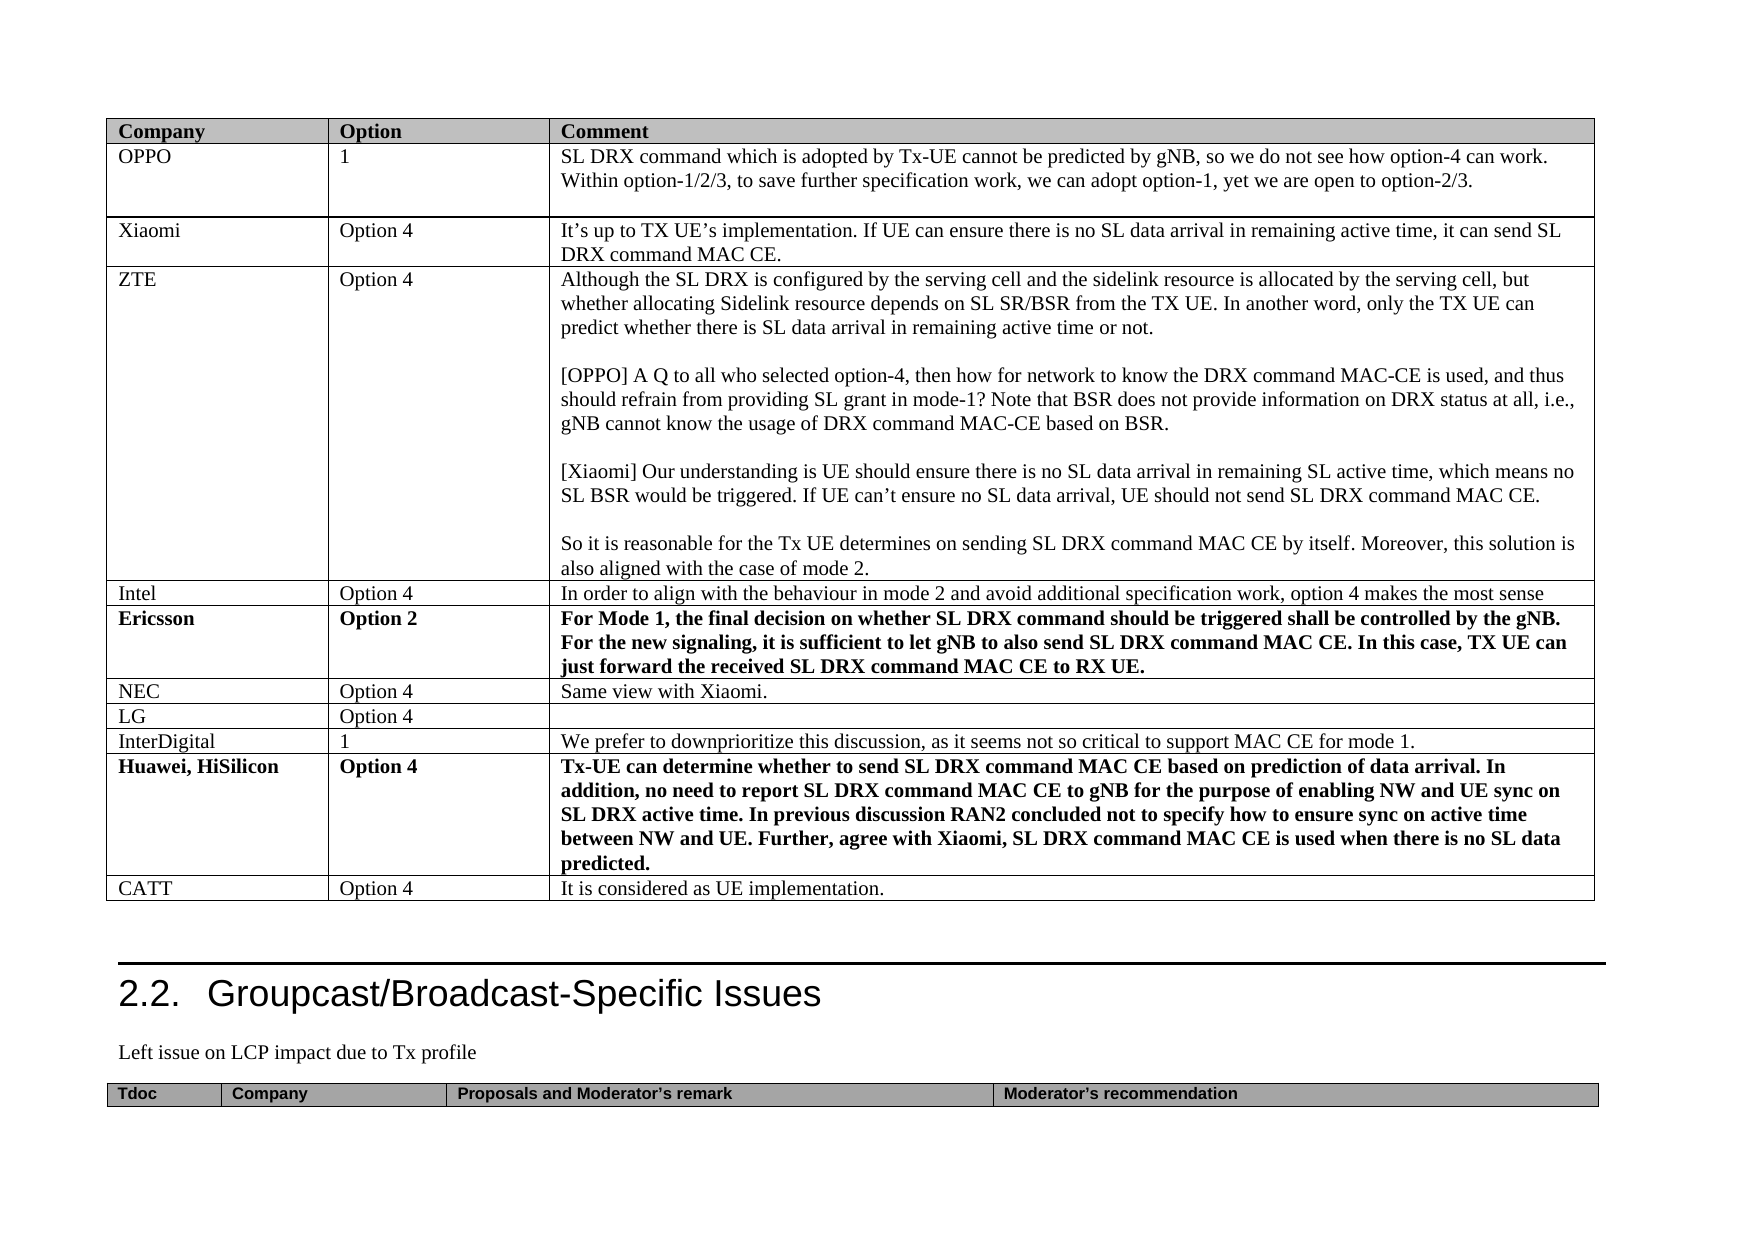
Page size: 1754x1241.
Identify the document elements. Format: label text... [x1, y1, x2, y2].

table_cell [550, 704, 1594, 728]
table_cell [107, 729, 328, 753]
table_header Proposals and Moderator’s remark [447, 1084, 993, 1106]
table_cell SL DRX command which is adopted by Tx-UE cannot be predicted by gNB, so we do not see how option-4 can work. Within option-1/2/3, to save further specification work, we can adopt option-1, yet we are open to option-2/3. [550, 144, 1594, 216]
table_cell [107, 704, 328, 728]
table_cell [329, 606, 549, 678]
table_cell Xiaomi [107, 218, 328, 266]
table_cell In order to align with the behaviour in mode 2 and avoid additional specification work, option 4 makes the most sense [550, 581, 1594, 604]
table_cell Option 4 [329, 581, 549, 604]
subtitle Groupcast/Broadcast-Specific Issues [118, 965, 1606, 1015]
table_cell [550, 679, 1594, 703]
table_cell It’s up to TX UE’s implementation. If UE can ensure there is no SL data arrival in remaining active time, it can send SL DRX command MAC CE. [550, 218, 1594, 266]
table_cell OPPO [107, 144, 328, 216]
text Left issue on LCP impact due to Tx profile [118, 1040, 1606, 1064]
table_cell [107, 876, 328, 899]
table_cell [550, 729, 1594, 753]
table_header Company [107, 119, 328, 143]
table_cell [329, 876, 549, 899]
table_cell Option 4 [329, 267, 549, 579]
table_cell ZTE [107, 267, 328, 579]
table_cell [107, 754, 328, 874]
table_cell Although the SL DRX is configured by the serving cell and the sidelink resource is allocated by the serving cell, but whether allocating Sidelink resource depends on SL SR/BSR from the TX UE. In another word, only the TX UE can predict whether there is SL data arrival in remaining active time or not. So it is reasonable for the Tx UE determines on sending SL DRX command MAC CE by itself. Moreover, this solution is also aligned with the case of mode 2. [550, 267, 1594, 579]
table_cell Option 4 [329, 218, 549, 266]
table_cell [329, 729, 549, 753]
table_cell [550, 606, 1594, 678]
table_cell Intel [107, 581, 328, 604]
table_cell [550, 754, 1594, 874]
table_cell [107, 679, 328, 703]
table_cell [329, 754, 549, 874]
table_header Option [329, 119, 549, 143]
table_header Tdoc [108, 1084, 221, 1106]
table_cell 1 [329, 144, 549, 216]
table_header Comment [550, 119, 1594, 143]
table_cell [550, 876, 1594, 899]
table_cell [329, 679, 549, 703]
table_header Moderator’s recommendation [994, 1084, 1598, 1106]
table_header Company [222, 1084, 446, 1106]
table_cell [107, 606, 328, 678]
table_cell [329, 704, 549, 728]
